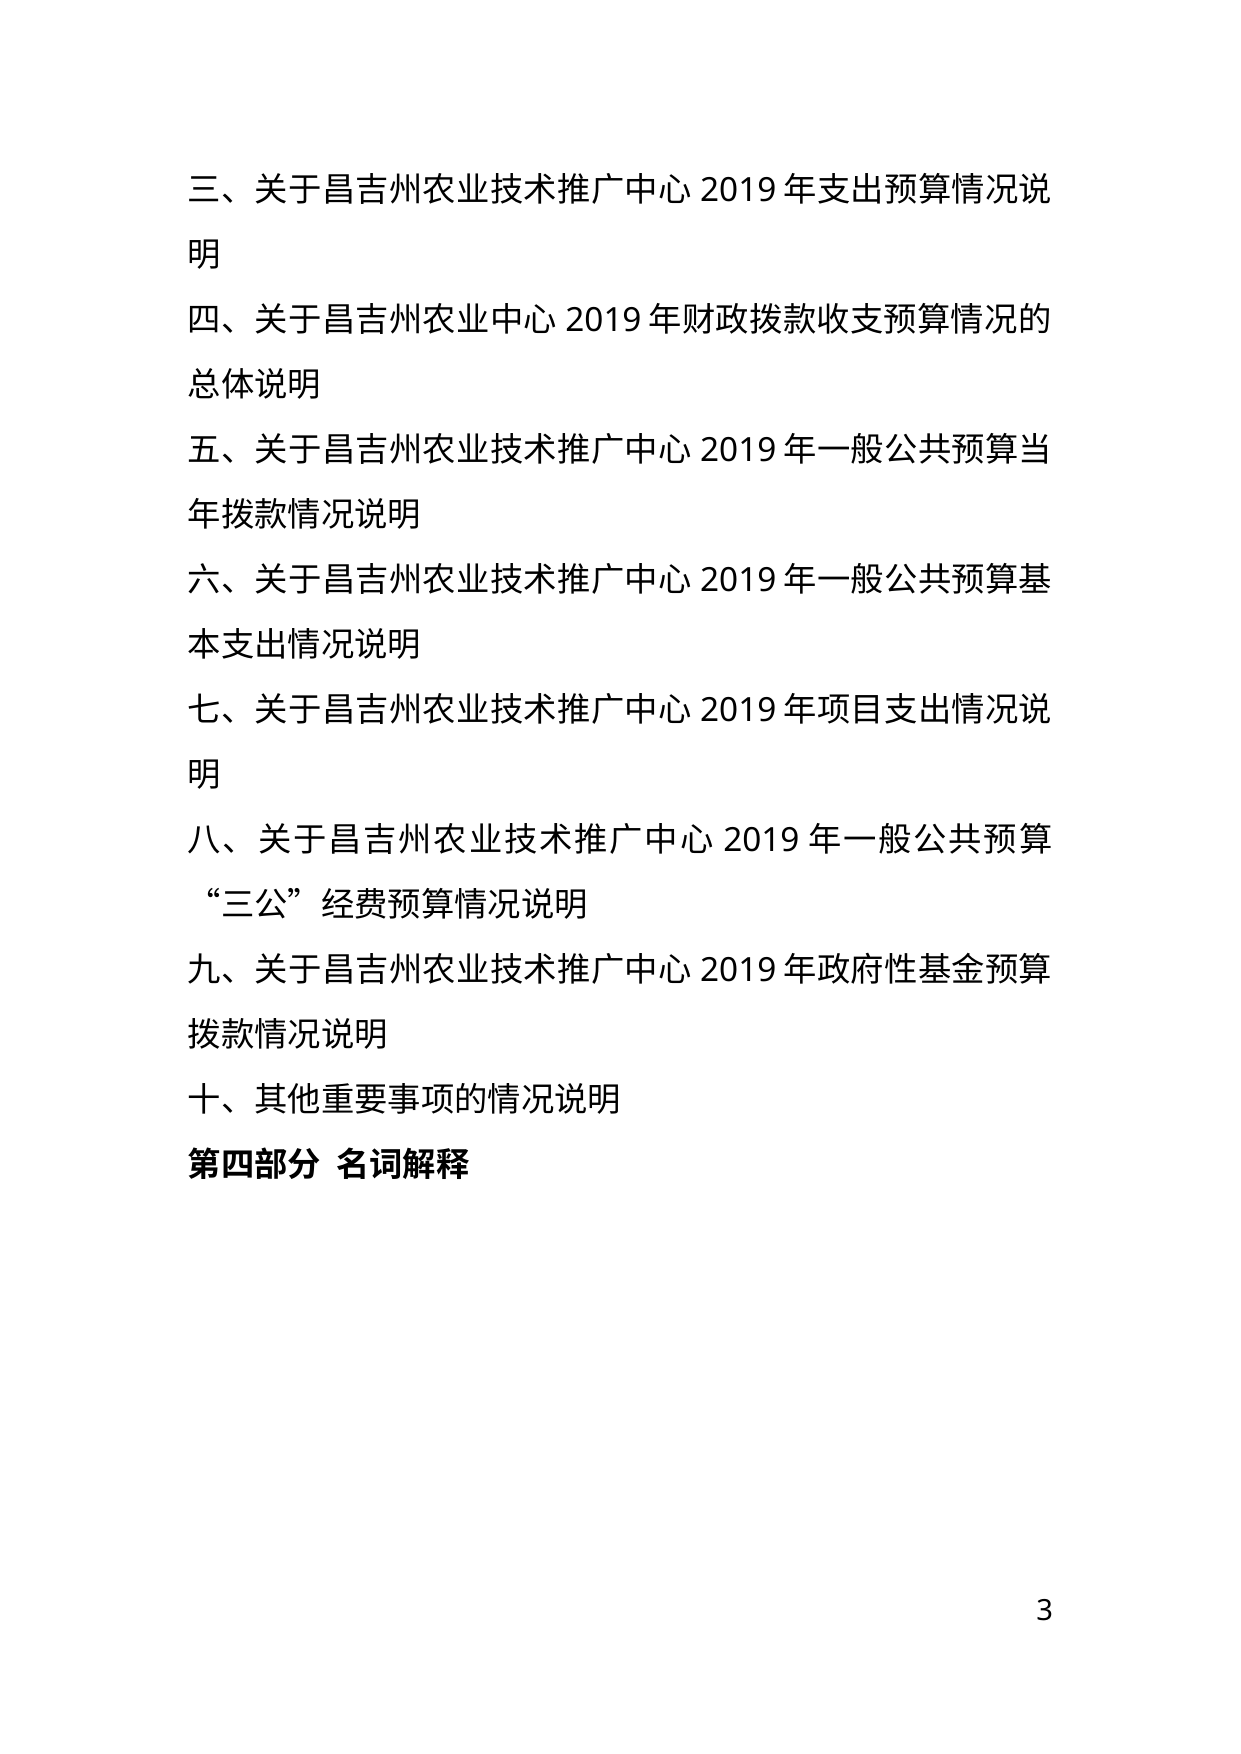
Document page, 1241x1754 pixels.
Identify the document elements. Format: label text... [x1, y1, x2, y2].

text 五、关于昌吉州农业技术推广中心2019年一般公共预算当年拨款情况说明 [187, 415, 1053, 545]
text 六、关于昌吉州农业技术推广中心2019年一般公共预算基本支出情况说明 [187, 545, 1053, 675]
text 十、其他重要事项的情况说明 [187, 1065, 1053, 1130]
text 八、关于昌吉州农业技术推广中心2019年一般公共预算“三公”经费预算情况说明 [187, 805, 1053, 935]
text 七、关于昌吉州农业技术推广中心2019年项目支出情况说明 [187, 675, 1053, 805]
text 九、关于昌吉州农业技术推广中心2019年政府性基金预算拨款情况说明 [187, 935, 1053, 1065]
text 第四部分 名词解释 [187, 1130, 1053, 1195]
text 四、关于昌吉州农业中心2019年财政拨款收支预算情况的总体说明 [187, 285, 1053, 415]
text 三、关于昌吉州农业技术推广中心2019年支出预算情况说明 [187, 155, 1053, 285]
